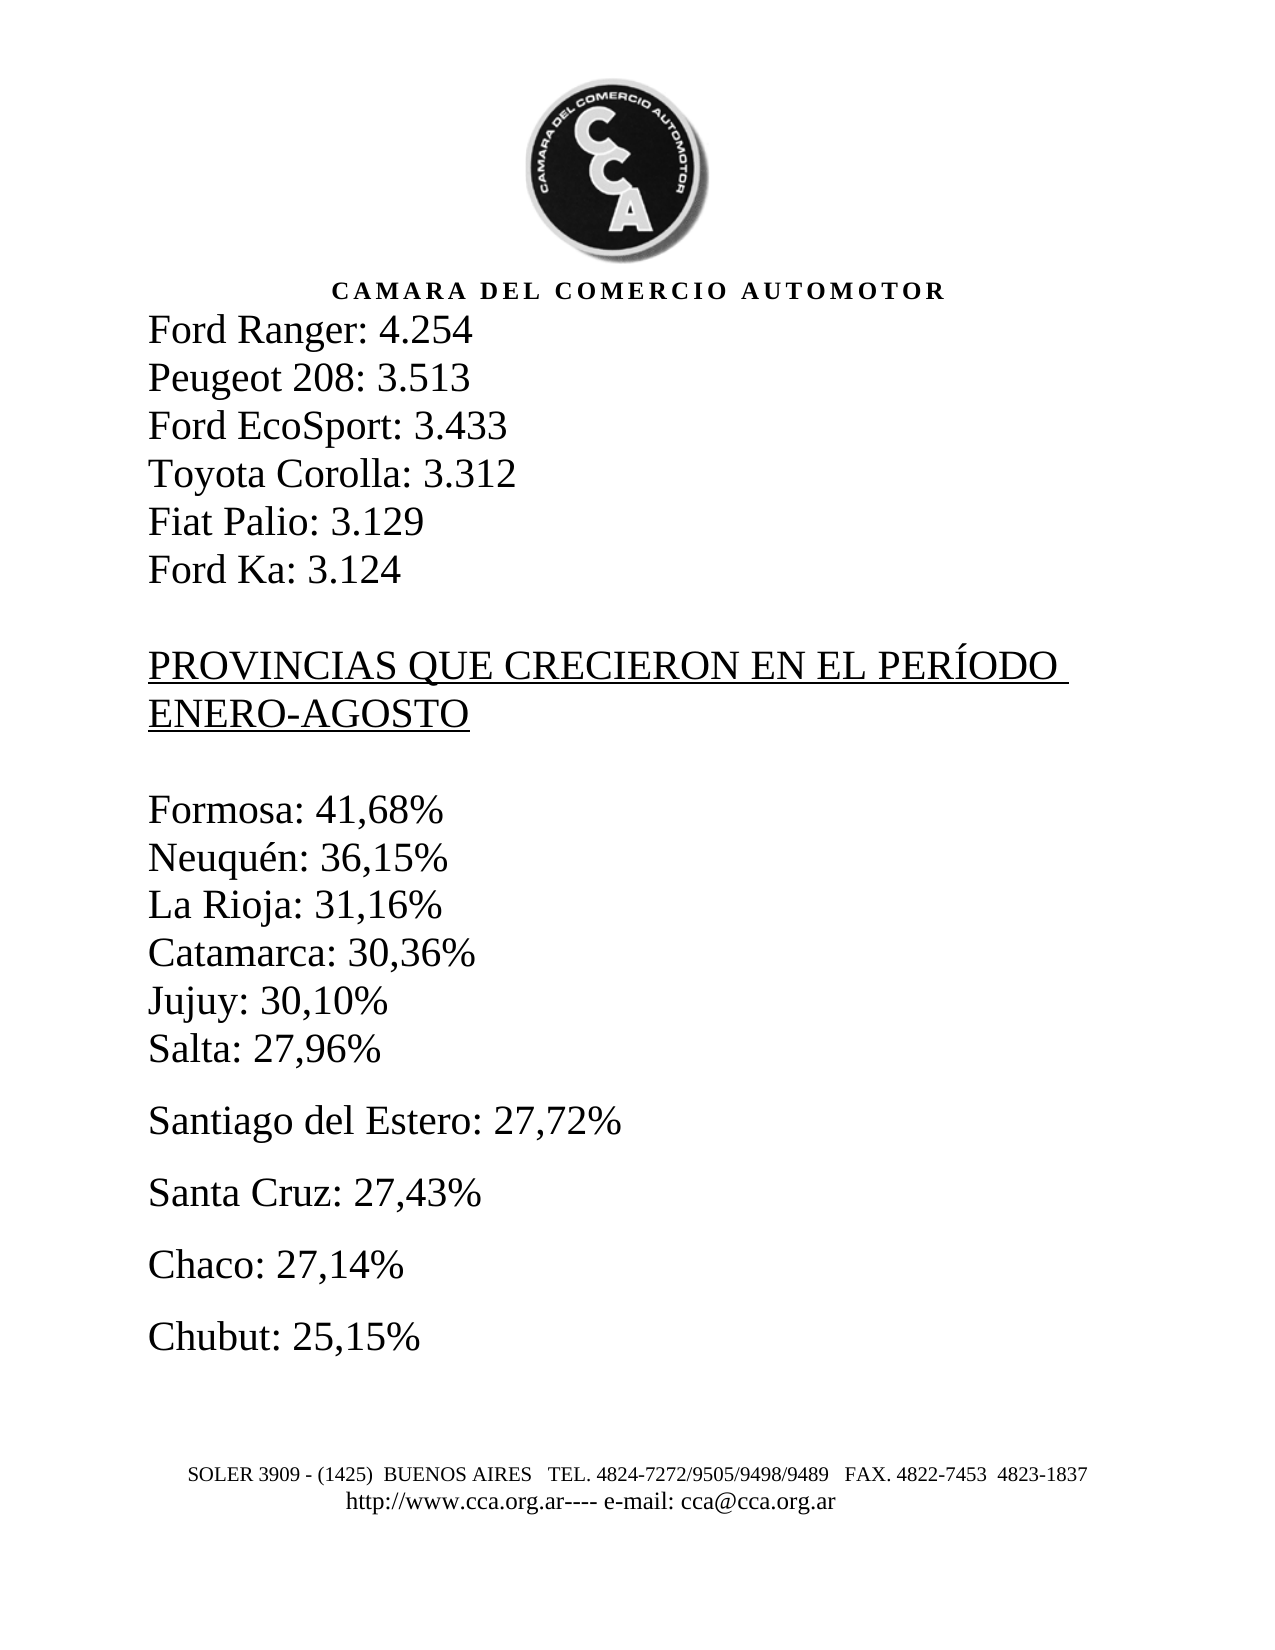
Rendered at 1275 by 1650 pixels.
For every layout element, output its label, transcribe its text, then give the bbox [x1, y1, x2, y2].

text Ford Ka: 3.124 [148, 544, 1127, 592]
text Fiat Palio: 3.129 [148, 497, 1127, 544]
text Chaco: 27,14% [148, 1239, 1127, 1287]
text Peugeot 208: 3.513 [148, 353, 1127, 401]
text Ford EcoSport: 3.433 [148, 401, 1127, 449]
text PROVINCIAS QUE CRECIERON EN EL PERÍODO ENERO-AGOSTO [148, 640, 1127, 736]
text La Rioja: 31,16% [148, 880, 1127, 928]
text Jujuy: 30,10% [148, 976, 1127, 1024]
text Toyota Corolla: 3.312 [148, 449, 1127, 497]
text Catamarca: 30,36% [148, 928, 1127, 976]
text Salta: 27,96% [148, 1024, 1127, 1072]
text Chubut: 25,15% [148, 1311, 1127, 1359]
text Santiago del Estero: 27,72% [148, 1096, 1127, 1143]
text Neuquén: 36,15% [148, 832, 1127, 880]
text Formosa: 41,68% [148, 784, 1127, 832]
picture [525, 76, 710, 265]
text Santa Cruz: 27,43% [148, 1167, 1127, 1215]
text Ford Ranger: 4.254 [148, 305, 1127, 353]
